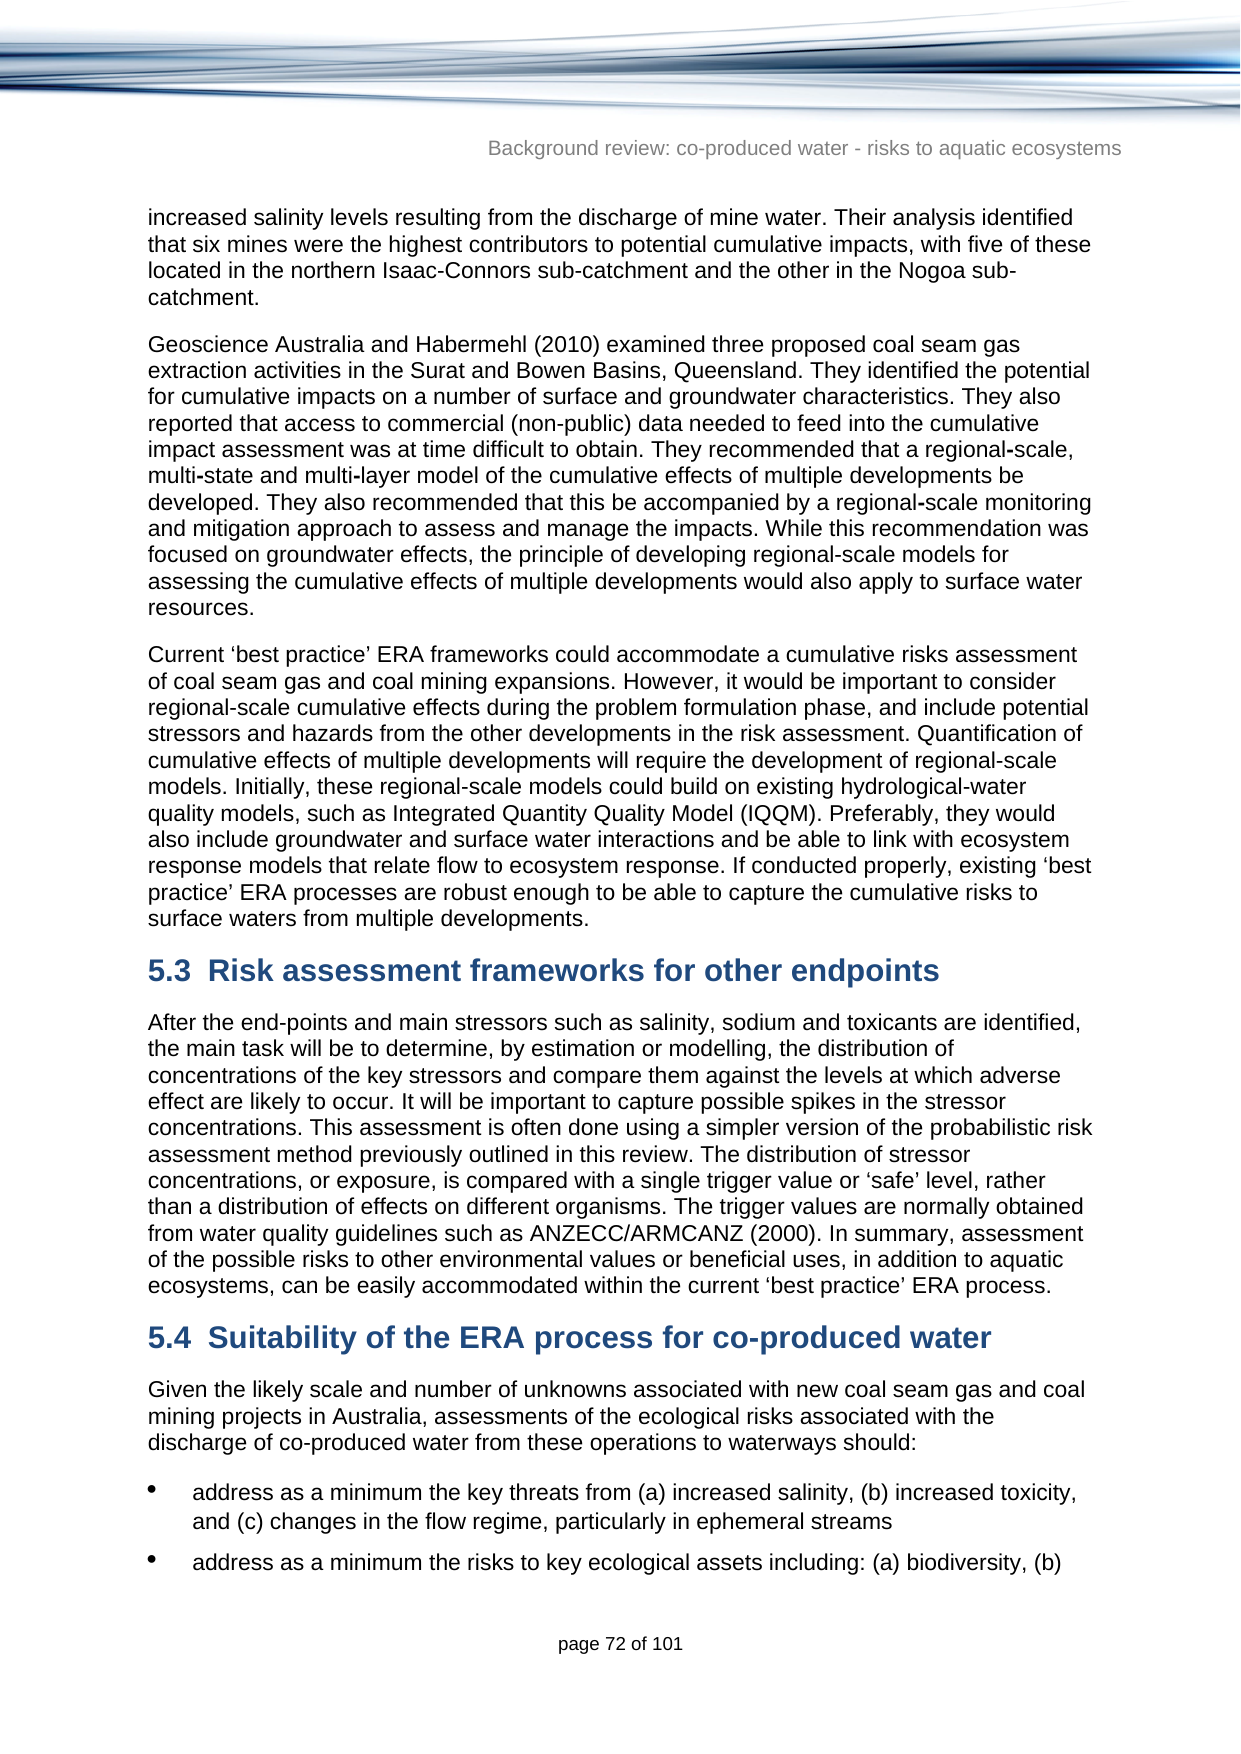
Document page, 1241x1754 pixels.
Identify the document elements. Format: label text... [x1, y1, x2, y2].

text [148, 1546, 1093, 1576]
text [148, 204, 1093, 310]
text Given the likely scale and number of unknowns associated with new coal seam gas and coal mining projects in Australia, assessments of the ecological risks associated with the discharge of co-produced water from these operations to waterways should: [148, 1376, 1093, 1455]
subtitle Risk assessment frameworks for other endpoints [148, 952, 1093, 988]
picture [0, 0, 1241, 139]
subtitle Suitability of the ERA process for co-produced water [148, 1319, 1093, 1356]
text After the end-points and main stressors such as salinity, sodium and toxicants are identified, the main task will be to determine, by estimation or modelling, the distribution of concentrations of the key stressors and compare them against the levels at which adverse effect are likely to occur. It will be important to capture possible spikes in the stressor concentrations. This assessment is often done using a simpler version of the probabilistic risk assessment method previously outlined in this review. The distribution of stressor concentrations, or exposure, is compared with a single trigger value or ‘safe’ level, rather than a distribution of effects on different organisms. The trigger values are normally obtained from water quality guidelines such as ANZECC/ARMCANZ (2000). In summary, assessment of the possible risks to other environmental values or beneficial uses, in addition to aquatic ecosystems, can be easily accommodated within the current ‘best practice’ ERA process. [148, 1009, 1093, 1299]
text Geoscience Australia and Habermehl (2010) examined three proposed coal seam gas extraction activities in the Surat and Bowen Basins, Queensland. They identified the potential for cumulative impacts on a number of surface and groundwater characteristics. They also reported that access to commercial (non-public) data needed to feed into the cumulative impact assessment was at time difficult to obtain. They recommended that a regional-scale, multi-state and multi-layer model of the cumulative effects of multiple developments be developed. They also recommended that this be accompanied by a regional-scale monitoring and mitigation approach to assess and manage the impacts. While this recommendation was focused on groundwater effects, the principle of developing regional-scale models for assessing the cumulative effects of multiple developments would also apply to surface water resources. [148, 331, 1093, 621]
text address as a minimum the key threats from (a) increased salinity, (b) increased toxicity, and (c) changes in the flow regime, particularly in ephemeral streams [148, 1476, 1093, 1534]
text Current ‘best practice’ ERA frameworks could accommodate a cumulative risks assessment of coal seam gas and coal mining expansions. However, it would be important to consider regional-scale cumulative effects during the problem formulation phase, and include potential stressors and hazards from the other developments in the risk assessment. Quantification of cumulative effects of multiple developments will require the development of regional-scale models. Initially, these regional-scale models could build on existing hydrological-water quality models, such as Integrated Quantity Quality Model (IQQM). Preferably, they would also include groundwater and surface water interactions and be able to link with ecosystem response models that relate flow to ecosystem response. If conducted properly, existing ‘best practice’ ERA processes are robust enough to be able to capture the cumulative risks to surface waters from multiple developments. [148, 641, 1093, 931]
